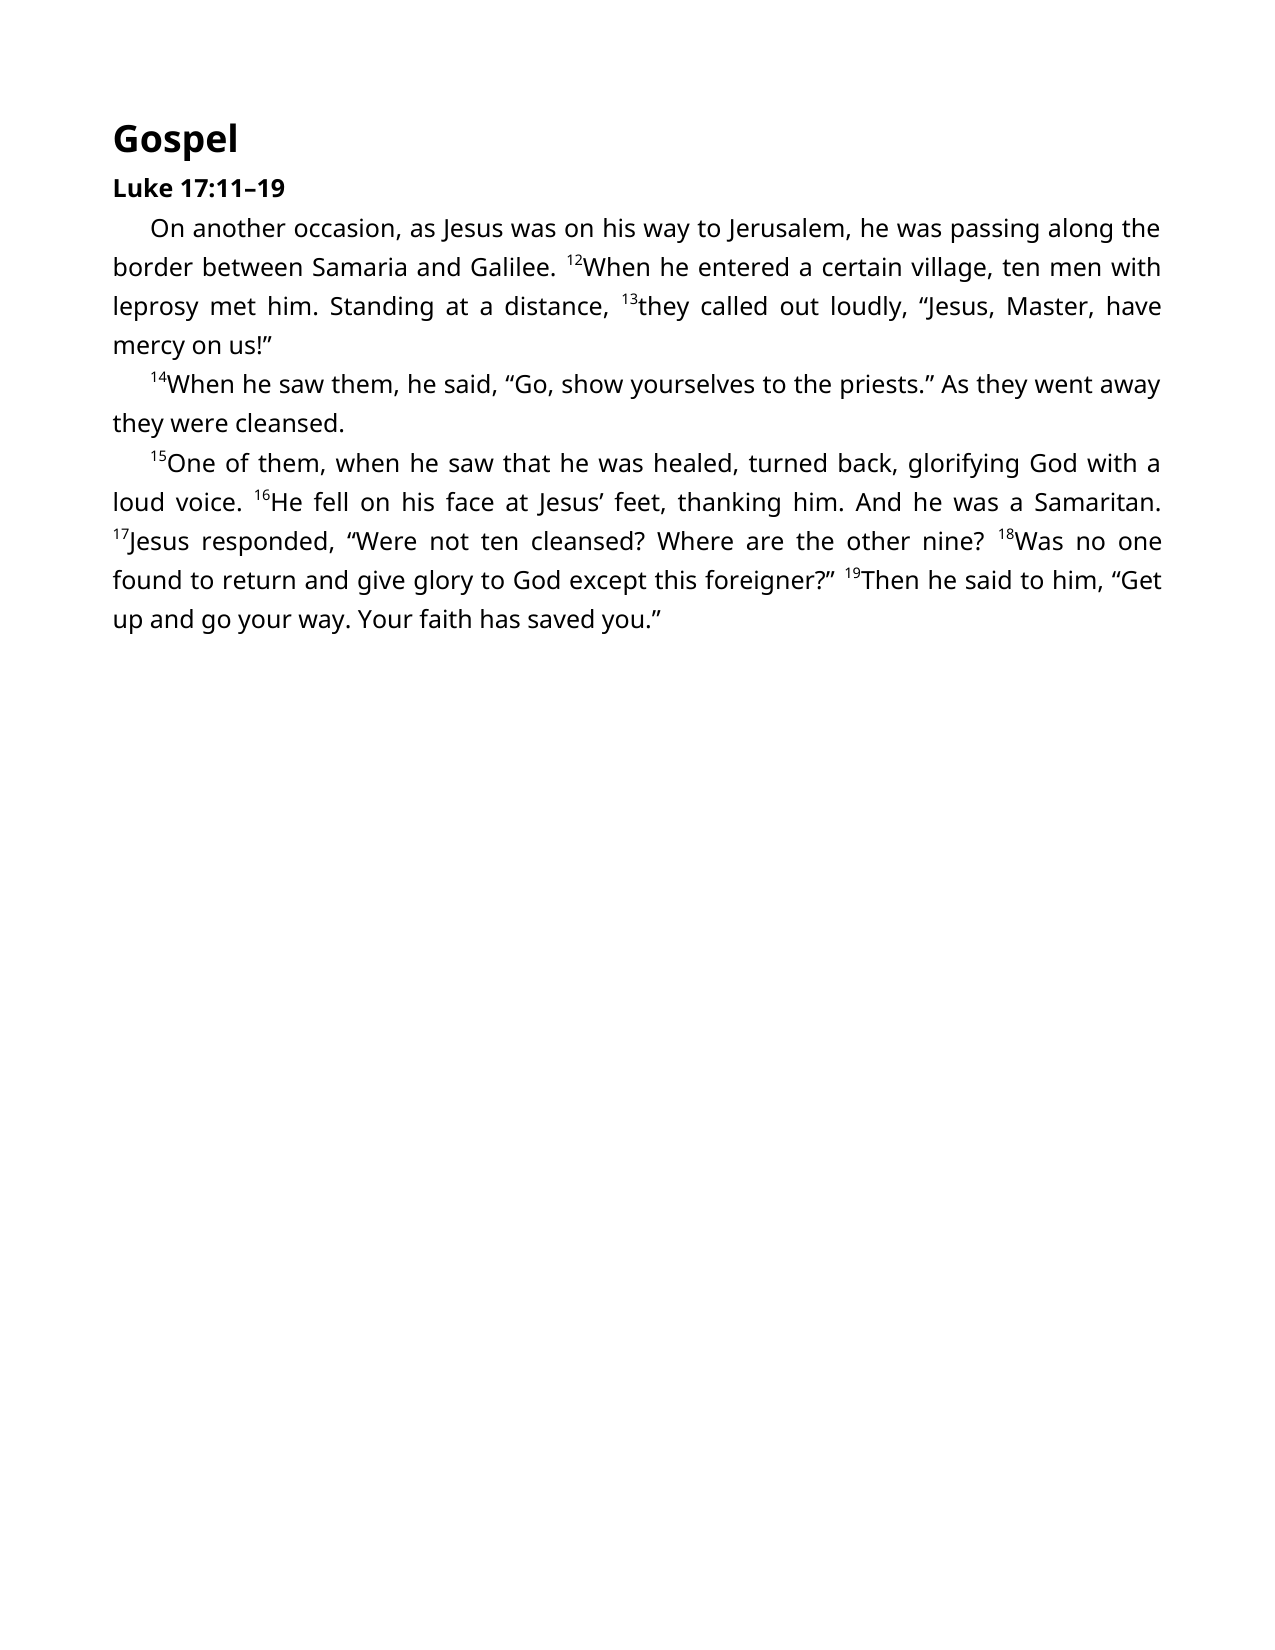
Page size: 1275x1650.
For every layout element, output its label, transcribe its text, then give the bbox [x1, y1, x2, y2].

text 15One of them, when he saw that he was healed, turned back, glorifying God with a loud voice. 16He fell on his face at Jesus’ feet, thanking him. And he was a Samaritan. 17Jesus responded, “Were not ten cleansed? Where are the other nine? 18Was no one found to return and give glory to God except this foreigner?” 19Then he said to him, “Get up and go your way. Your faith has saved you.” [112, 445, 1162, 636]
text On another occasion, as Jesus was on his way to Jerusalem, he was passing along the border between Samaria and Galilee. 12When he entered a certain village, ten men with leprosy met him. Standing at a distance, 13they called out loudly, “Jesus, Master, have mercy on us!” [112, 210, 1162, 362]
text 14When he saw them, he said, “Go, show yourselves to the priests.” As they went away they were cleansed. [112, 367, 1162, 440]
text Gospel [112, 112, 1162, 163]
text Luke 17:11–19 [112, 171, 1162, 205]
